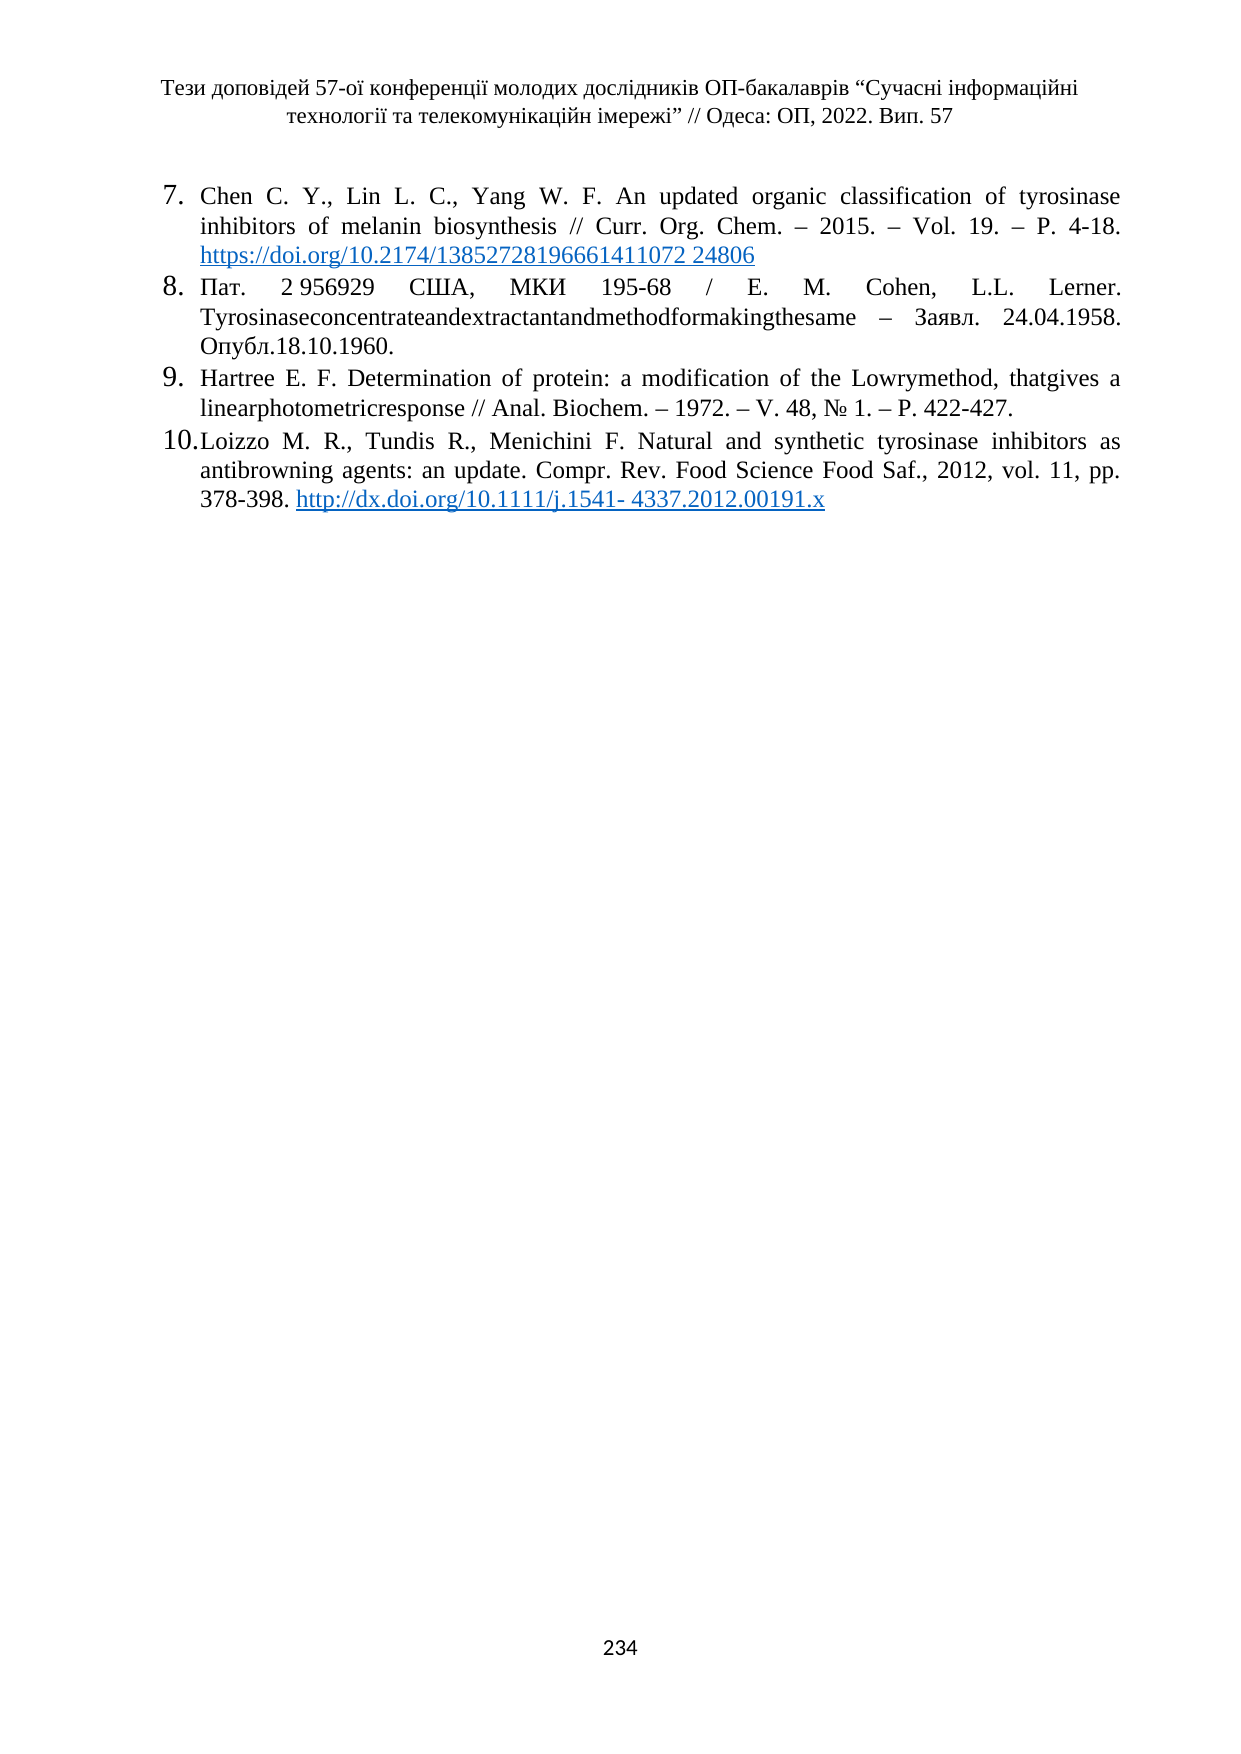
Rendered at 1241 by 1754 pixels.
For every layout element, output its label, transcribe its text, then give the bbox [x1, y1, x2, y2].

list Chen C. Y., Lin L. C., Yang W. F. An updated organic classification of tyrosinase inhibitors of melanin biosynthesis // Curr. Org. Chem. – 2015. – Vol. 19. – P. 4-18. https://doi.org/10.2174/13852728196661411072 24806 [162, 177, 1122, 268]
list Hartree E. F. Determination of protein: a modification of the Lowrymethod, thatgives a linearphotometricresponse // Anal. Biochem. – 1972. – V. 48, № 1. – P. 422-427. [162, 359, 1122, 422]
list Loizzo M. R., Tundis R., Menichini F. Natural and synthetic tyrosinase inhibitors as antibrowning agents: an update. Compr. Rev. Food Science Food Saf., 2012, vol. 11, pp. 378-398. http://dx.doi.org/10.1111/j.1541- 4337.2012.00191.x [162, 422, 1122, 513]
list Пат. 2 956929 США, МКИ 195-68 / E. M. Cohen, L.L. Lerner. Tyrosinaseconcentrateandextractantandmethodformakingthesame – Заявл. 24.04.1958. Опубл.18.10.1960. [162, 268, 1122, 359]
